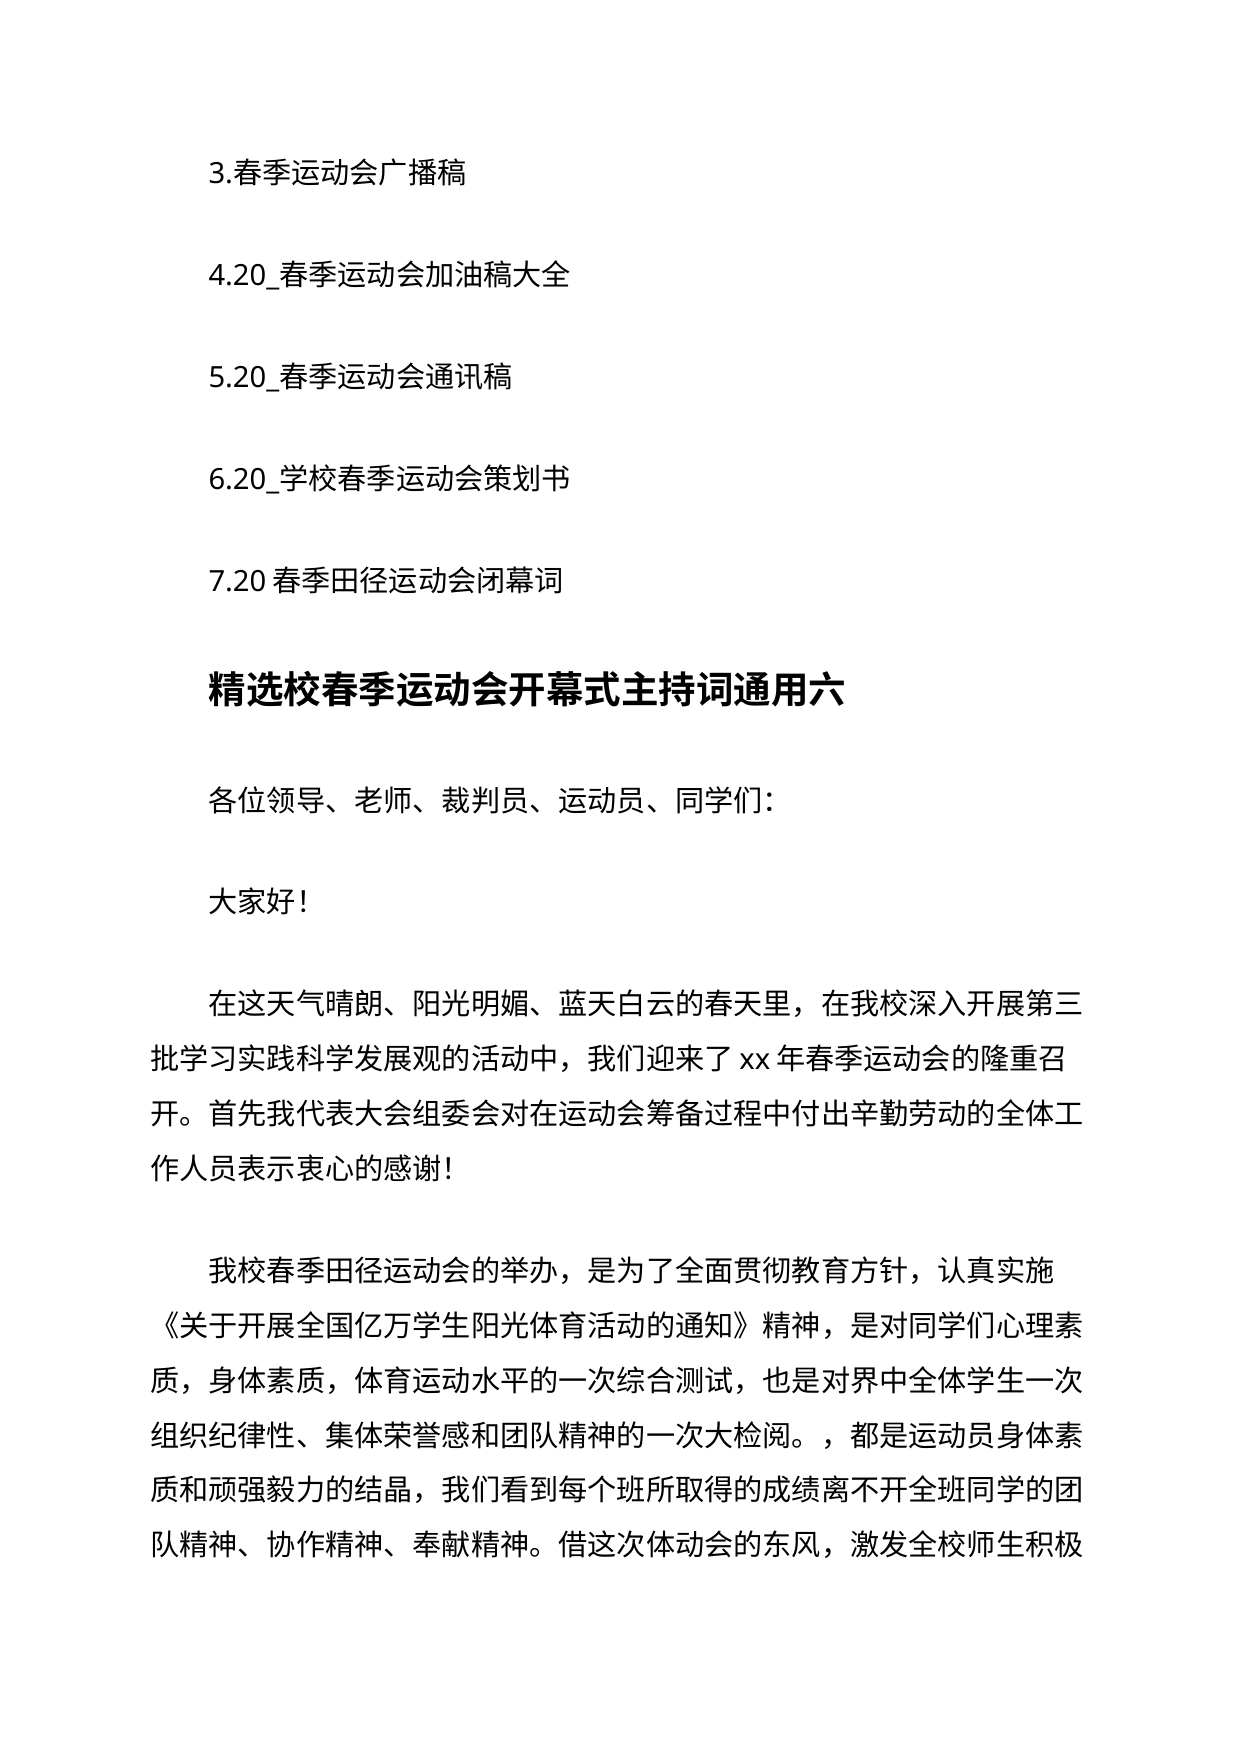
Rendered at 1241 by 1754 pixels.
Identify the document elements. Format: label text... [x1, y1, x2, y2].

text 5.20_春季运动会通讯稿 [150, 354, 1090, 396]
text 精选校春季运动会开幕式主持词通用六 [150, 660, 1090, 714]
text 各位领导、老师、裁判员、运动员、同学们： [150, 777, 1090, 819]
text 4.20_春季运动会加油稿大全 [150, 252, 1090, 294]
text 大家好！ [150, 879, 1090, 921]
text 7.20春季田径运动会闭幕词 [150, 558, 1090, 600]
text 6.20_学校春季运动会策划书 [150, 456, 1090, 498]
text 3.春季运动会广播稿 [150, 150, 1090, 192]
text 在这天气晴朗、阳光明媚、蓝天白云的春天里，在我校深入开展第三批学习实践科学发展观的活动中，我们迎来了xx年春季运动会的隆重召开。首先我代表大会组委会对在运动会筹备过程中付出辛勤劳动的全体工作人员表示衷心的感谢！ [150, 981, 1090, 1188]
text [150, 1247, 1090, 1564]
